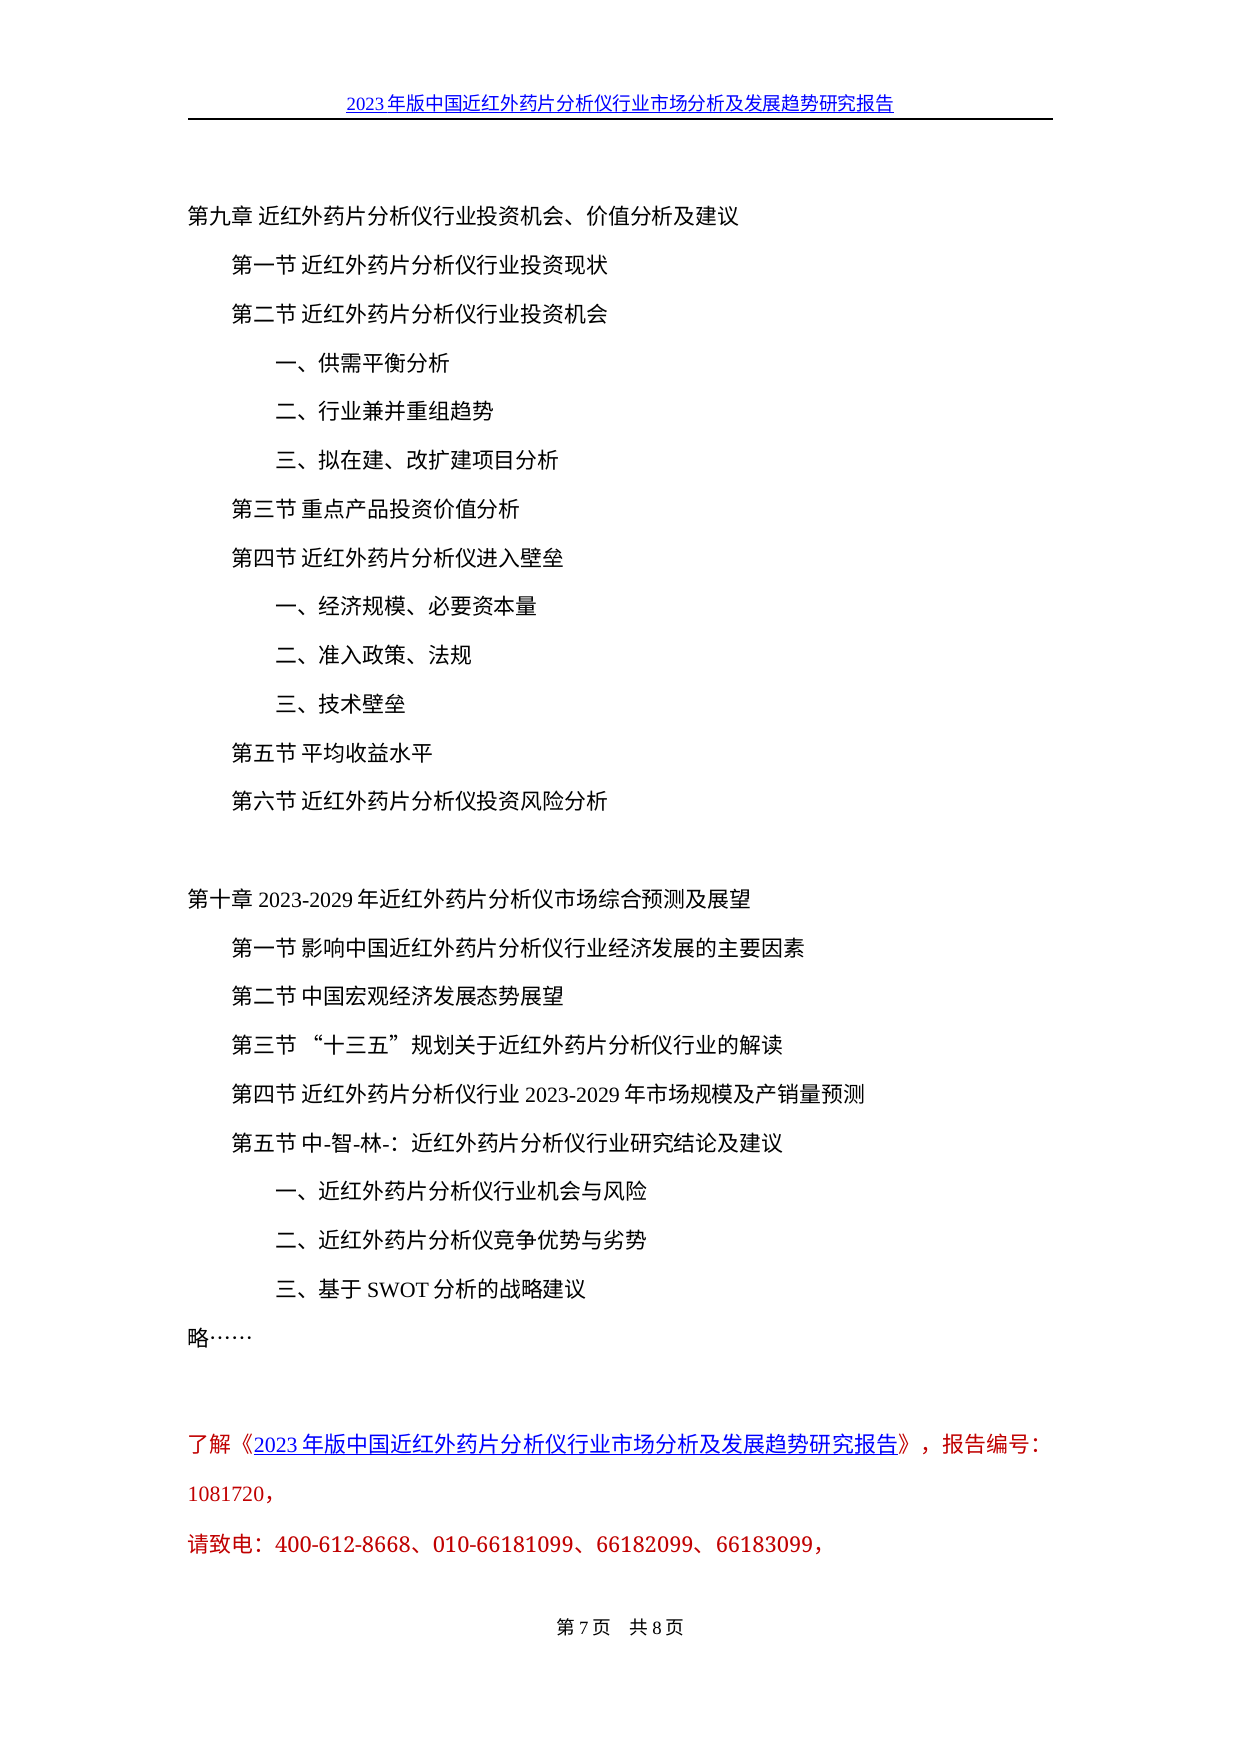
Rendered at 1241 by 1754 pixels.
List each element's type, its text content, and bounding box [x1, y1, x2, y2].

text 了解《2023年版中国近红外药片分析仪行业市场分析及发展趋势研究报告》，报告编号：1081720， [187, 1427, 1053, 1508]
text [187, 150, 1053, 1353]
text 请致电：400-612-8668、010-66181099、66182099、66183099， [187, 1527, 1053, 1559]
